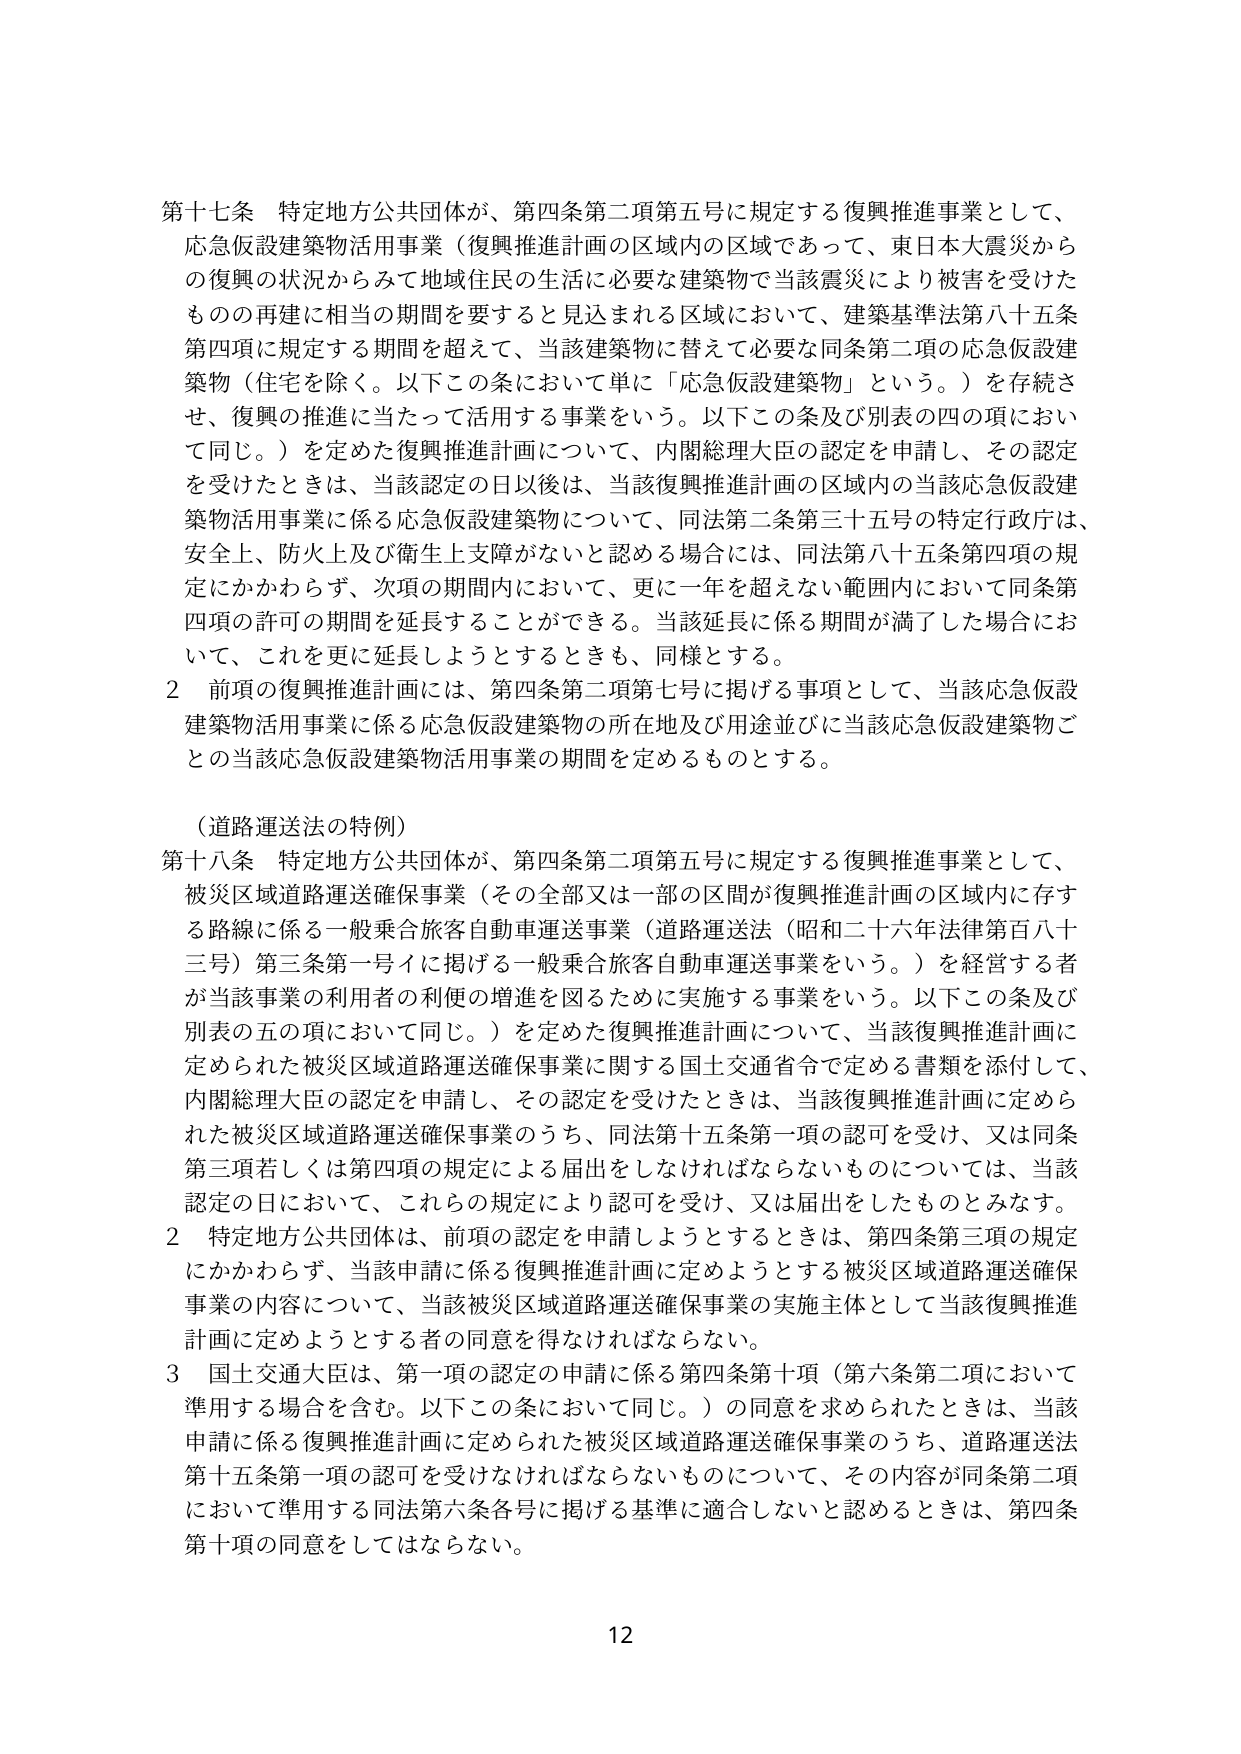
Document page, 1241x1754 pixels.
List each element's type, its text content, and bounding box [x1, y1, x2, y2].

text ３ 国土交通大臣は、第一項の認定の申請に係る第四条第十項（第六条第二項において準用する場合を含む。以下この条において同じ。）の同意を求められたときは、当該申請に係る復興推進計画に定められた被災区域道路運送確保事業のうち、道路運送法第十五条第一項の認可を受けなければならないものについて、その内容が同条第二項において準用する同法第六条各号に掲げる基準に適合しないと認めるときは、第四条第十項の同意をしてはならない。 [161, 1355, 1079, 1560]
text （道路運送法の特例） [184, 809, 1079, 843]
text ２ 前項の復興推進計画には、第四条第二項第七号に掲げる事項として、当該応急仮設建築物活用事業に係る応急仮設建築物の所在地及び用途並びに当該応急仮設建築物ごとの当該応急仮設建築物活用事業の期間を定めるものとする。 [161, 672, 1079, 774]
text 第十七条 特定地方公共団体が、第四条第二項第五号に規定する復興推進事業として、応急仮設建築物活用事業（復興推進計画の区域内の区域であって、東日本大震災からの復興の状況からみて地域住民の生活に必要な建築物で当該震災により被害を受けたものの再建に相当の期間を要すると見込まれる区域において、建築基準法第八十五条第四項に規定する期間を超えて、当該建築物に替えて必要な同条第二項の応急仮設建築物（住宅を除く。以下この条において単に「応急仮設建築物」という。）を存続させ、復興の推進に当たって活用する事業をいう。以下この条及び別表の四の項において同じ。）を定めた復興推進計画について、内閣総理大臣の認定を申請し、その認定を受けたときは、当該認定の日以後は、当該復興推進計画の区域内の当該応急仮設建築物活用事業に係る応急仮設建築物について、同法第二条第三十五号の特定行政庁は、安全上、防火上及び衛生上支障がないと認める場合には、同法第八十五条第四項の規定にかかわらず、次項の期間内において、更に一年を超えない範囲内において同条第四項の許可の期間を延長することができる。当該延長に係る期間が満了した場合において、これを更に延長しようとするときも、同様とする。 [161, 194, 1079, 672]
text ２ 特定地方公共団体は、前項の認定を申請しようとするときは、第四条第三項の規定にかかわらず、当該申請に係る復興推進計画に定めようとする被災区域道路運送確保事業の内容について、当該被災区域道路運送確保事業の実施主体として当該復興推進計画に定めようとする者の同意を得なければならない。 [161, 1219, 1079, 1355]
text 第十八条 特定地方公共団体が、第四条第二項第五号に規定する復興推進事業として、被災区域道路運送確保事業（その全部又は一部の区間が復興推進計画の区域内に存する路線に係る一般乗合旅客自動車運送事業（道路運送法（昭和二十六年法律第百八十三号）第三条第一号イに掲げる一般乗合旅客自動車運送事業をいう。）を経営する者が当該事業の利用者の利便の増進を図るために実施する事業をいう。以下この条及び別表の五の項において同じ。）を定めた復興推進計画について、当該復興推進計画に定められた被災区域道路運送確保事業に関する国土交通省令で定める書類を添付して、内閣総理大臣の認定を申請し、その認定を受けたときは、当該復興推進計画に定められた被災区域道路運送確保事業のうち、同法第十五条第一項の認可を受け、又は同条第三項若しくは第四項の規定による届出をしなければならないものについては、当該認定の日において、これらの規定により認可を受け、又は届出をしたものとみなす。 [161, 843, 1079, 1219]
